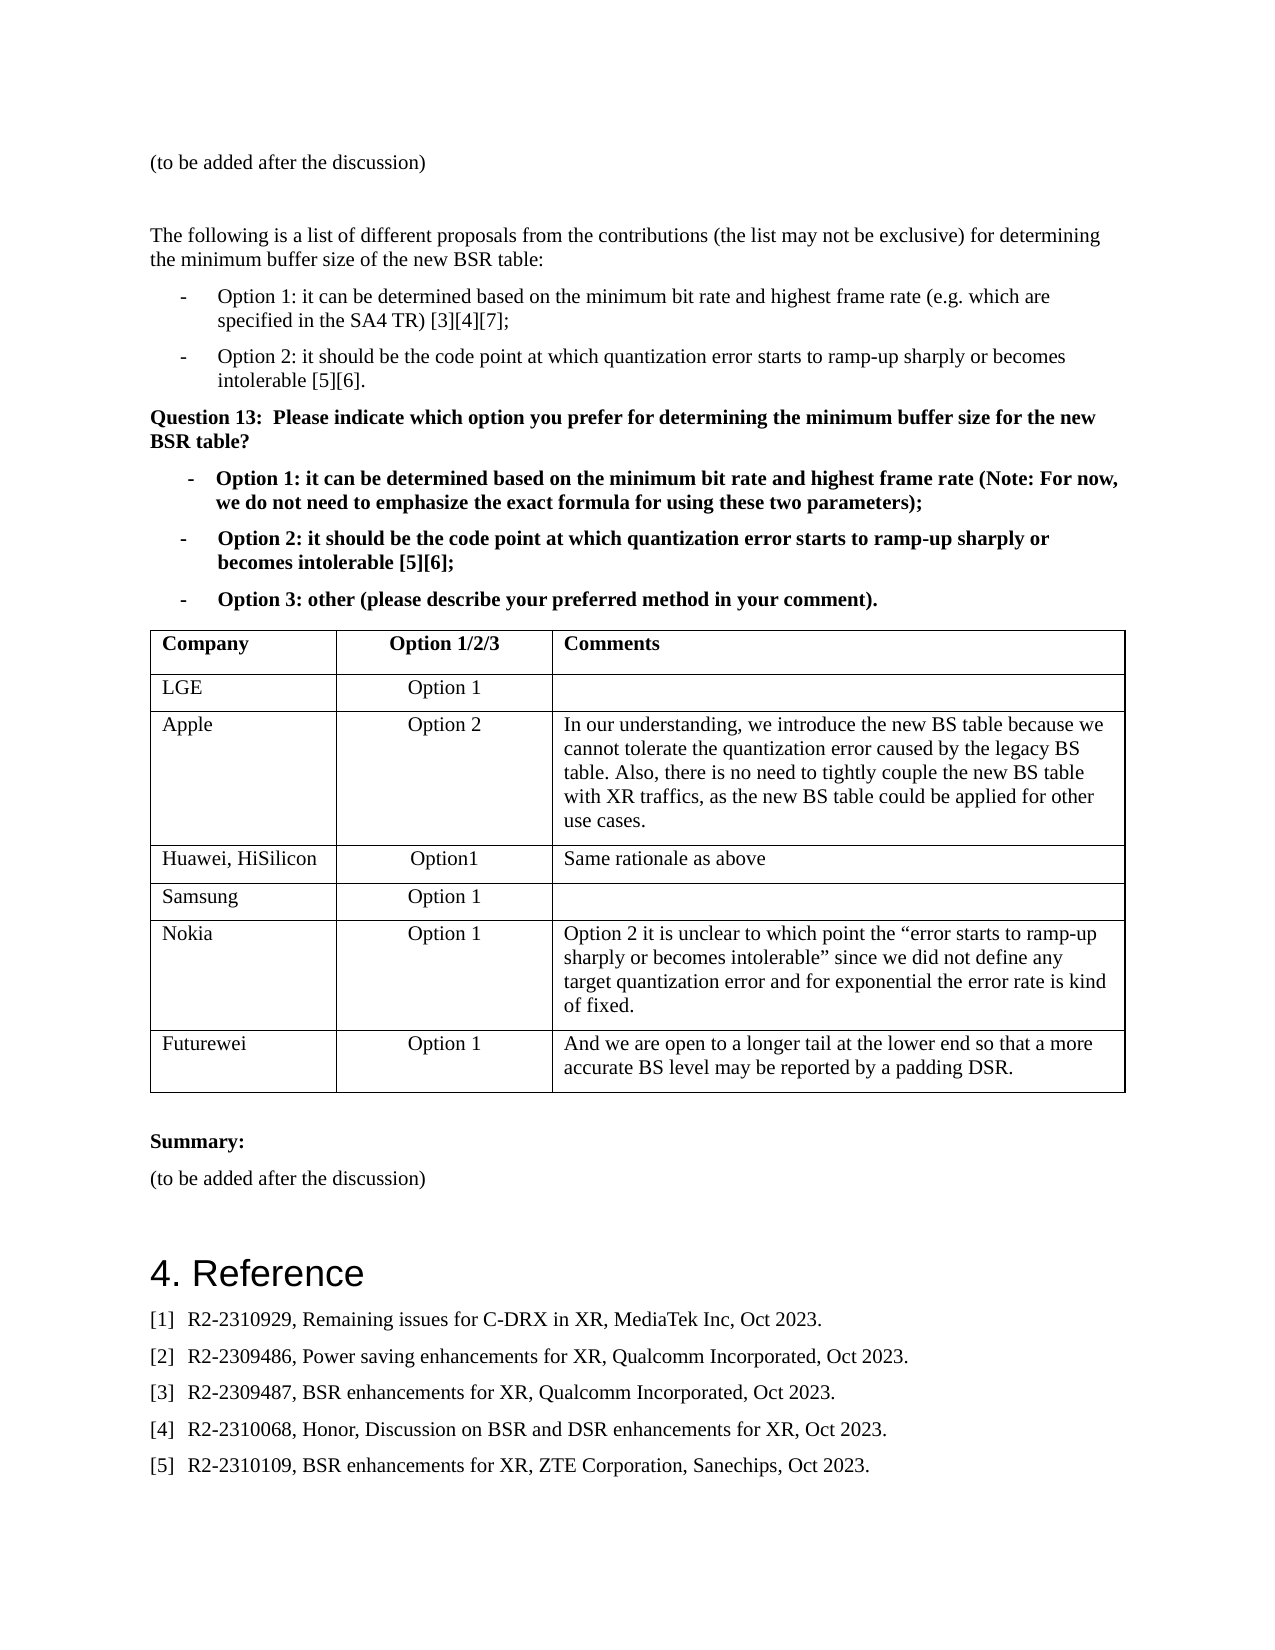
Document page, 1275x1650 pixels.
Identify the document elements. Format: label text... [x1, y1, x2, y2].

list R2-2309487, BSR enhancements for XR, Qualcomm Incorporated, Oct 2023. [150, 1380, 1125, 1404]
table_cell Option1 [337, 846, 552, 883]
subtitle 4. Reference [150, 1251, 1125, 1294]
table_cell Nokia [151, 921, 336, 1030]
text (to be added after the discussion) [150, 1166, 1125, 1190]
table_cell Option 1 [337, 675, 552, 711]
table_cell Samsung [151, 884, 336, 920]
text Summary: [150, 1129, 1125, 1153]
list Option 2: it should be the code point at which quantization error starts to ramp-up sharply or becomes intolerable [5][6]. [180, 344, 1125, 392]
table_header Option 1/2/3 [337, 631, 552, 673]
list Option 2: it should be the code point at which quantization error starts to ramp-up sharply or becomes intolerable [5][6]; [180, 526, 1125, 574]
table_cell Option 2 it is unclear to which point the “error starts to ramp-up sharply or becomes intolerable” since we did not define any target quantization error and for exponential the error rate is kind of fixed. [553, 921, 1124, 1030]
table_cell Same rationale as above [553, 846, 1124, 883]
text The following is a list of different proposals from the contributions (the list may not be exclusive) for determining the minimum buffer size of the new BSR table: [150, 223, 1125, 271]
list R2-2309486, Power saving enhancements for XR, Qualcomm Incorporated, Oct 2023. [150, 1344, 1125, 1368]
table_cell LGE [151, 675, 336, 711]
text Question 13: Please indicate which option you prefer for determining the minimum buffer size for the new BSR table? [150, 405, 1125, 453]
list Option 3: other (please describe your preferred method in your comment). [180, 587, 1125, 611]
table_cell Futurewei [151, 1031, 336, 1092]
text - Option 1: it can be determined based on the minimum bit rate and highest frame rate (Note: For now, we do not need to emphasize the exact formula for using these two parameters); [187, 466, 1125, 514]
table_cell [553, 884, 1124, 920]
table_cell Option 1 [337, 921, 552, 1030]
list R2-2310109, BSR enhancements for XR, ZTE Corporation, Sanechips, Oct 2023. [150, 1453, 1125, 1477]
table_cell Huawei, HiSilicon [151, 846, 336, 883]
table_cell Apple [151, 712, 336, 845]
table_cell Option 2 [337, 712, 552, 845]
list Option 1: it can be determined based on the minimum bit rate and highest frame rate (e.g. which are specified in the SA4 TR) [3][4][7]; [180, 284, 1125, 332]
table_header Company [151, 631, 336, 673]
list R2-2310929, Remaining issues for C-DRX in XR, MediaTek Inc, Oct 2023. [150, 1307, 1125, 1331]
table_cell And we are open to a longer tail at the lower end so that a more accurate BS level may be reported by a padding DSR. [553, 1031, 1124, 1092]
list R2-2310068, Honor, Discussion on BSR and DSR enhancements for XR, Oct 2023. [150, 1417, 1125, 1441]
table_header Comments [553, 631, 1124, 673]
table_cell In our understanding, we introduce the new BS table because we cannot tolerate the quantization error caused by the legacy BS table. Also, there is no need to tightly couple the new BS table with XR traffics, as the new BS table could be applied for other use cases. [553, 712, 1124, 845]
table_cell Option 1 [337, 884, 552, 920]
text (to be added after the discussion) [150, 150, 1125, 174]
table_cell Option 1 [337, 1031, 552, 1092]
table_cell [553, 675, 1124, 711]
